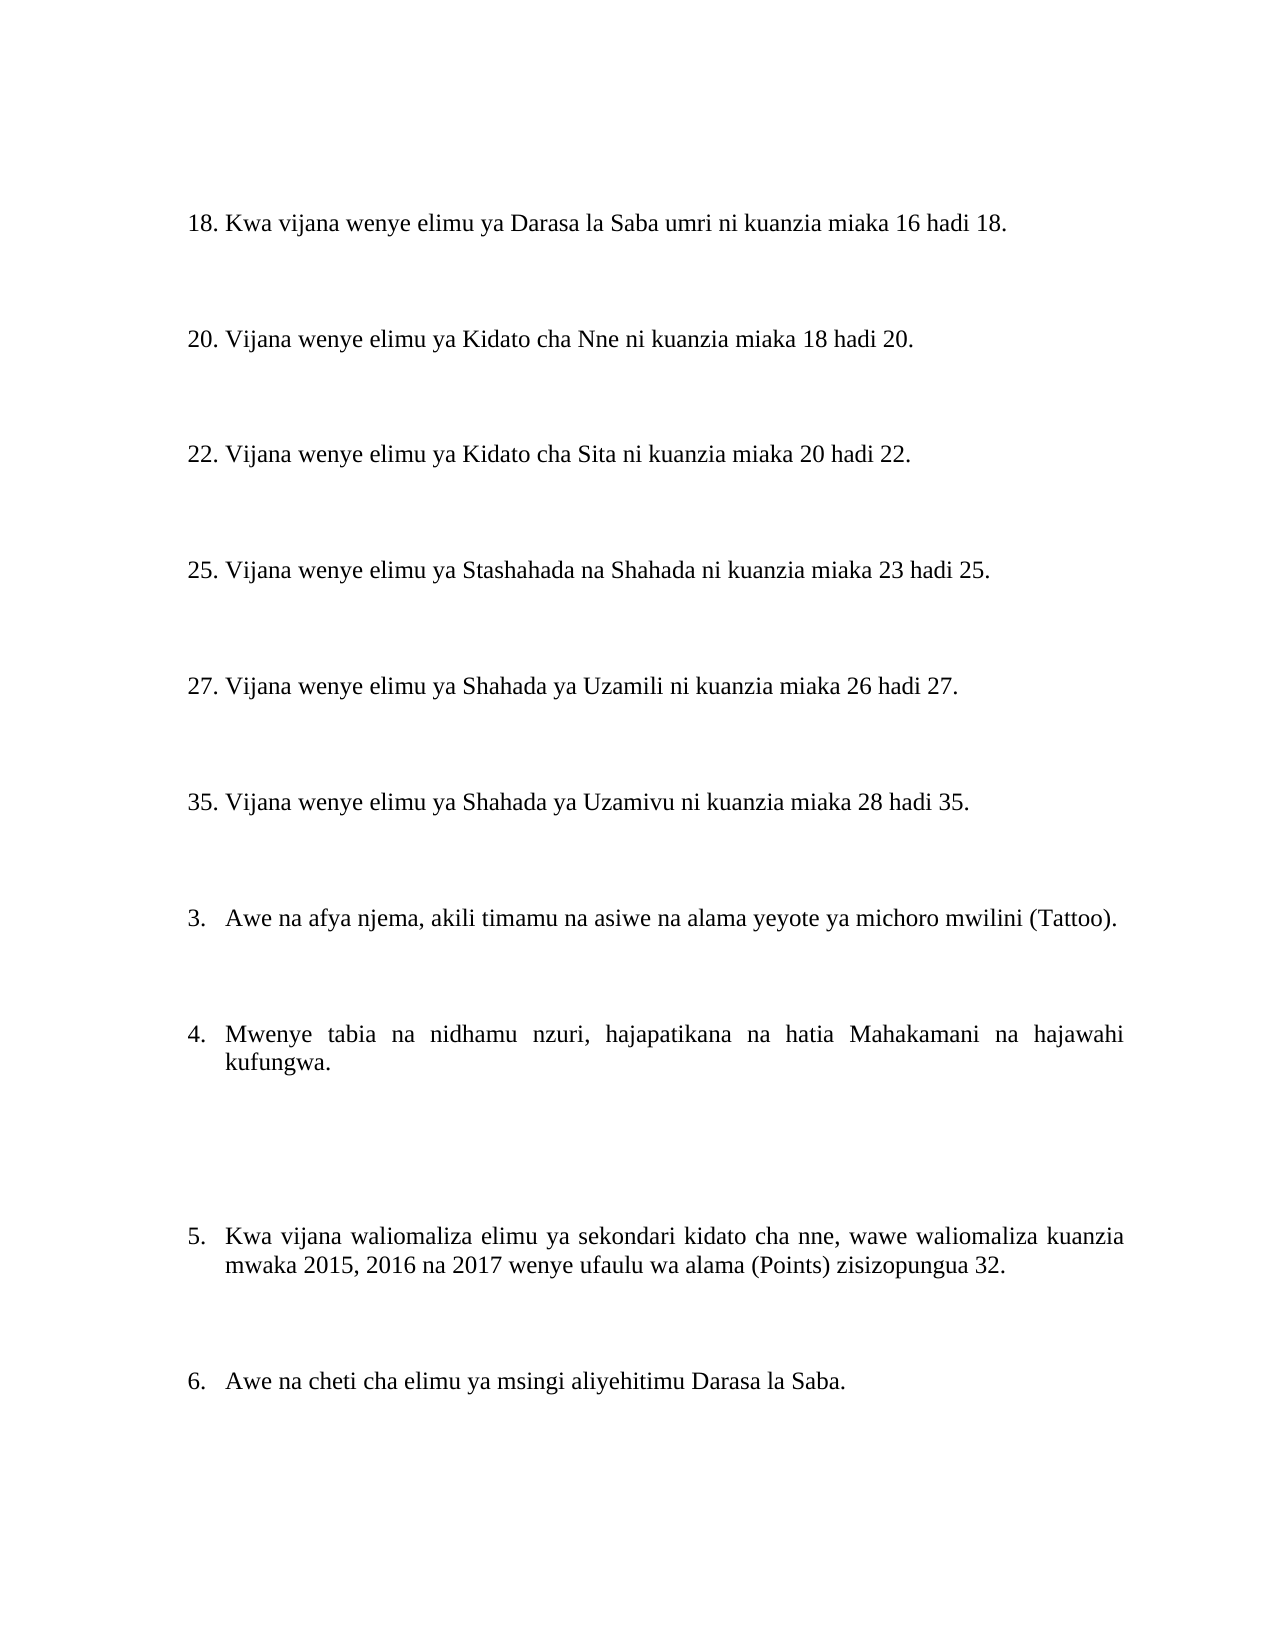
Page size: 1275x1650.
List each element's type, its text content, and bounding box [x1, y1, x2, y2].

list Mwenye tabia na nidhamu nzuri, hajapatikana na hatia Mahakamani na hajawahi kufungwa. [187, 1019, 1125, 1076]
list Vijana wenye elimu ya Shahada ya Uzamili ni kuanzia miaka 26 hadi 27. [187, 671, 1125, 700]
list Kwa vijana waliomaliza elimu ya sekondari kidato cha nne, wawe waliomaliza kuanzia mwaka 2015, 2016 na 2017 wenye ufaulu wa alama (Points) zisizopungua 32. [187, 1221, 1125, 1279]
list Kwa vijana wenye elimu ya Darasa la Saba umri ni kuanzia miaka 16 hadi 18. [187, 208, 1125, 237]
list Vijana wenye elimu ya Shahada ya Uzamivu ni kuanzia miaka 28 hadi 35. [187, 787, 1125, 816]
list Vijana wenye elimu ya Kidato cha Nne ni kuanzia miaka 18 hadi 20. [187, 324, 1125, 352]
list Awe na afya njema, akili timamu na asiwe na alama yeyote ya michoro mwilini (Tattoo). [187, 903, 1125, 932]
list Vijana wenye elimu ya Stashahada na Shahada ni kuanzia miaka 23 hadi 25. [187, 555, 1125, 584]
list Vijana wenye elimu ya Kidato cha Sita ni kuanzia miaka 20 hadi 22. [187, 439, 1125, 468]
list Awe na cheti cha elimu ya msingi aliyehitimu Darasa la Saba. [187, 1366, 1125, 1394]
